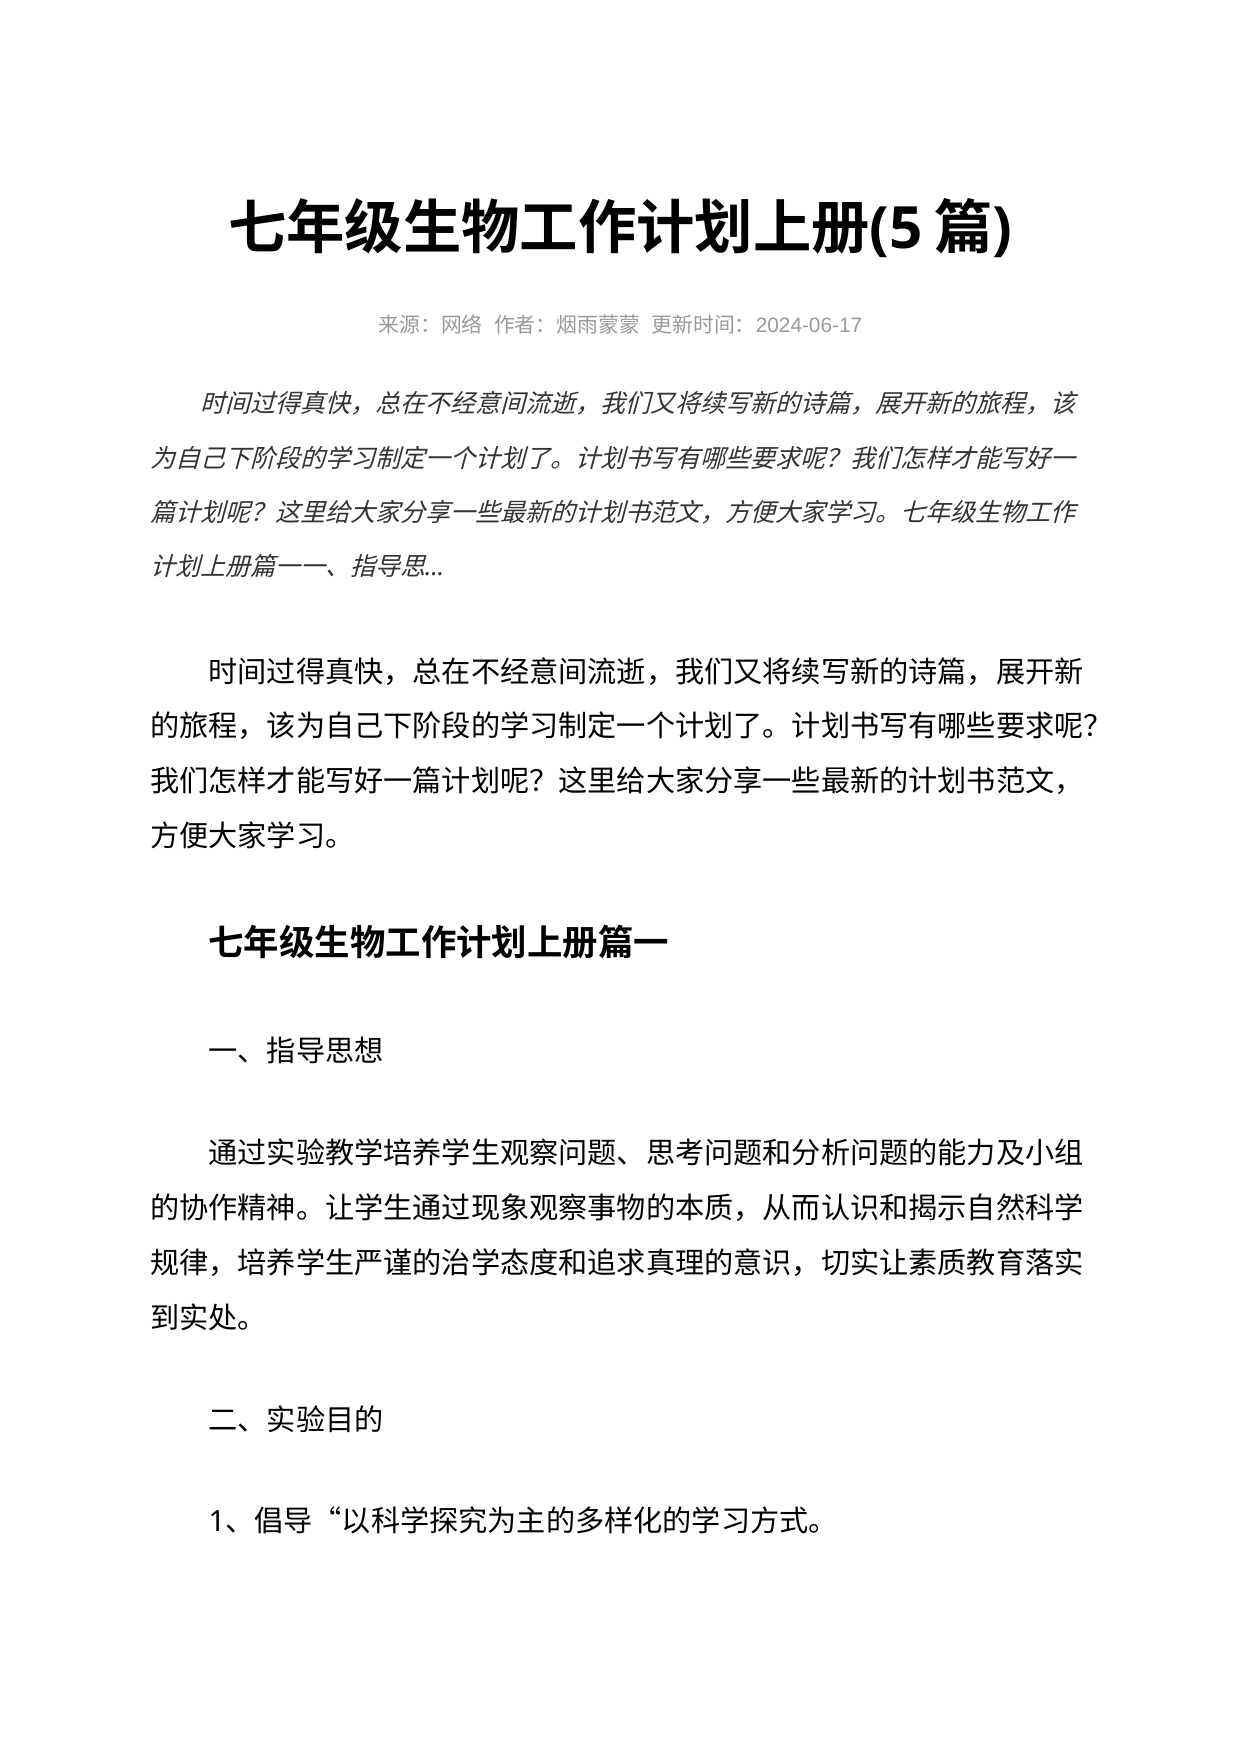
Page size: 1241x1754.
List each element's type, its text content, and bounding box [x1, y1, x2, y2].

subtitle 七年级生物工作计划上册(5篇) [150, 181, 1090, 266]
text 七年级生物工作计划上册篇一 [150, 914, 1090, 966]
text 一、指导思想 [150, 1028, 1090, 1070]
text 二、实验目的 [150, 1396, 1090, 1438]
text 1、倡导“以科学探究为主的多样化的学习方式。 [150, 1498, 1090, 1540]
text 时间过得真快，总在不经意间流逝，我们又将续写新的诗篇，展开新的旅程，该为自己下阶段的学习制定一个计划了。计划书写有哪些要求呢？我们怎样才能写好一篇计划呢？这里给大家分享一些最新的计划书范文，方便大家学习。七年级生物工作计划上册篇一一、指导思... [150, 384, 1090, 583]
text 时间过得真快，总在不经意间流逝，我们又将续写新的诗篇，展开新的旅程，该为自己下阶段的学习制定一个计划了。计划书写有哪些要求呢？我们怎样才能写好一篇计划呢？这里给大家分享一些最新的计划书范文，方便大家学习。 [150, 648, 1090, 855]
text 来源：网络 作者：烟雨蒙蒙 更新时间：2024-06-17 [150, 313, 1090, 337]
text 通过实验教学培养学生观察问题、思考问题和分析问题的能力及小组的协作精神。让学生通过现象观察事物的本质，从而认识和揭示自然科学规律，培养学生严谨的治学态度和追求真理的意识，切实让素质教育落实到实处。 [150, 1130, 1090, 1337]
